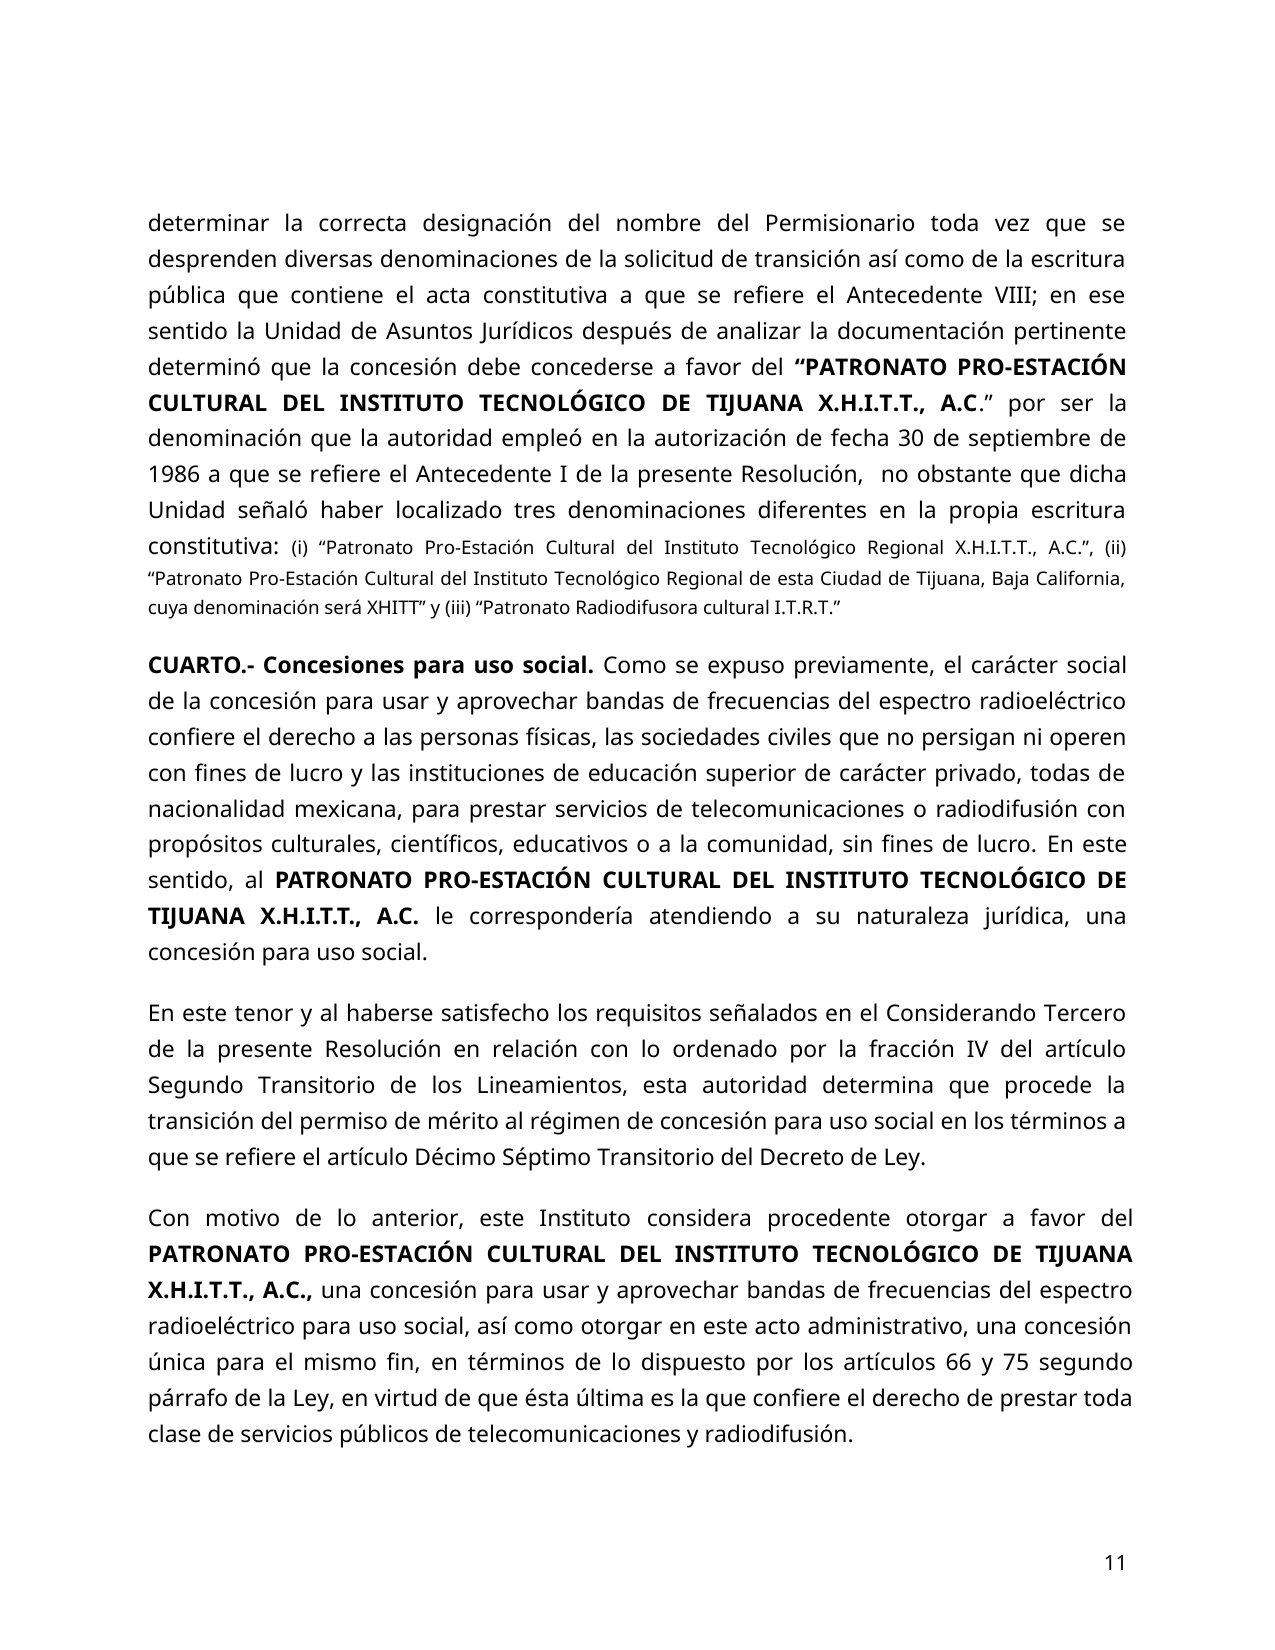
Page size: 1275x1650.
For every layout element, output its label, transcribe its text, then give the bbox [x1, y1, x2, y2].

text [148, 207, 1127, 620]
text En este tenor y al haberse satisfecho los requisitos señalados en el Considerando Tercero de la presente Resolución en relación con lo ordenado por la fracción IV del artículo Segundo Transitorio de los Lineamientos, esta autoridad determina que procede la transición del permiso de mérito al régimen de concesión para uso social en los términos a que se refiere el artículo Décimo Séptimo Transitorio del Decreto de Ley. [148, 997, 1127, 1172]
text Con motivo de lo anterior, este Instituto considera procedente otorgar a favor del PATRONATO PRO-ESTACIÓN CULTURAL DEL INSTITUTO TECNOLÓGICO DE TIJUANA X.H.I.T.T., A.C., una concesión para usar y aprovechar bandas de frecuencias del espectro radioeléctrico para uso social, así como otorgar en este acto administrativo, una concesión única para el mismo fin, en términos de lo dispuesto por los artículos 66 y 75 segundo párrafo de la Ley, en virtud de que ésta última es la que confiere el derecho de prestar toda clase de servicios públicos de telecomunicaciones y radiodifusión. [148, 1202, 1134, 1449]
text CUARTO.- Concesiones para uso social. Como se expuso previamente, el carácter social de la concesión para usar y aprovechar bandas de frecuencias del espectro radioeléctrico confiere el derecho a las personas físicas, las sociedades civiles que no persigan ni operen con fines de lucro y las instituciones de educación superior de carácter privado, todas de nacionalidad mexicana, para prestar servicios de telecomunicaciones o radiodifusión con propósitos culturales, científicos, educativos o a la comunidad, sin fines de lucro. En este sentido, al PATRONATO PRO-ESTACIÓN CULTURAL DEL INSTITUTO TECNOLÓGICO DE TIJUANA X.H.I.T.T., A.C. le correspondería atendiendo a su naturaleza jurídica, una concesión para uso social. [148, 649, 1127, 967]
